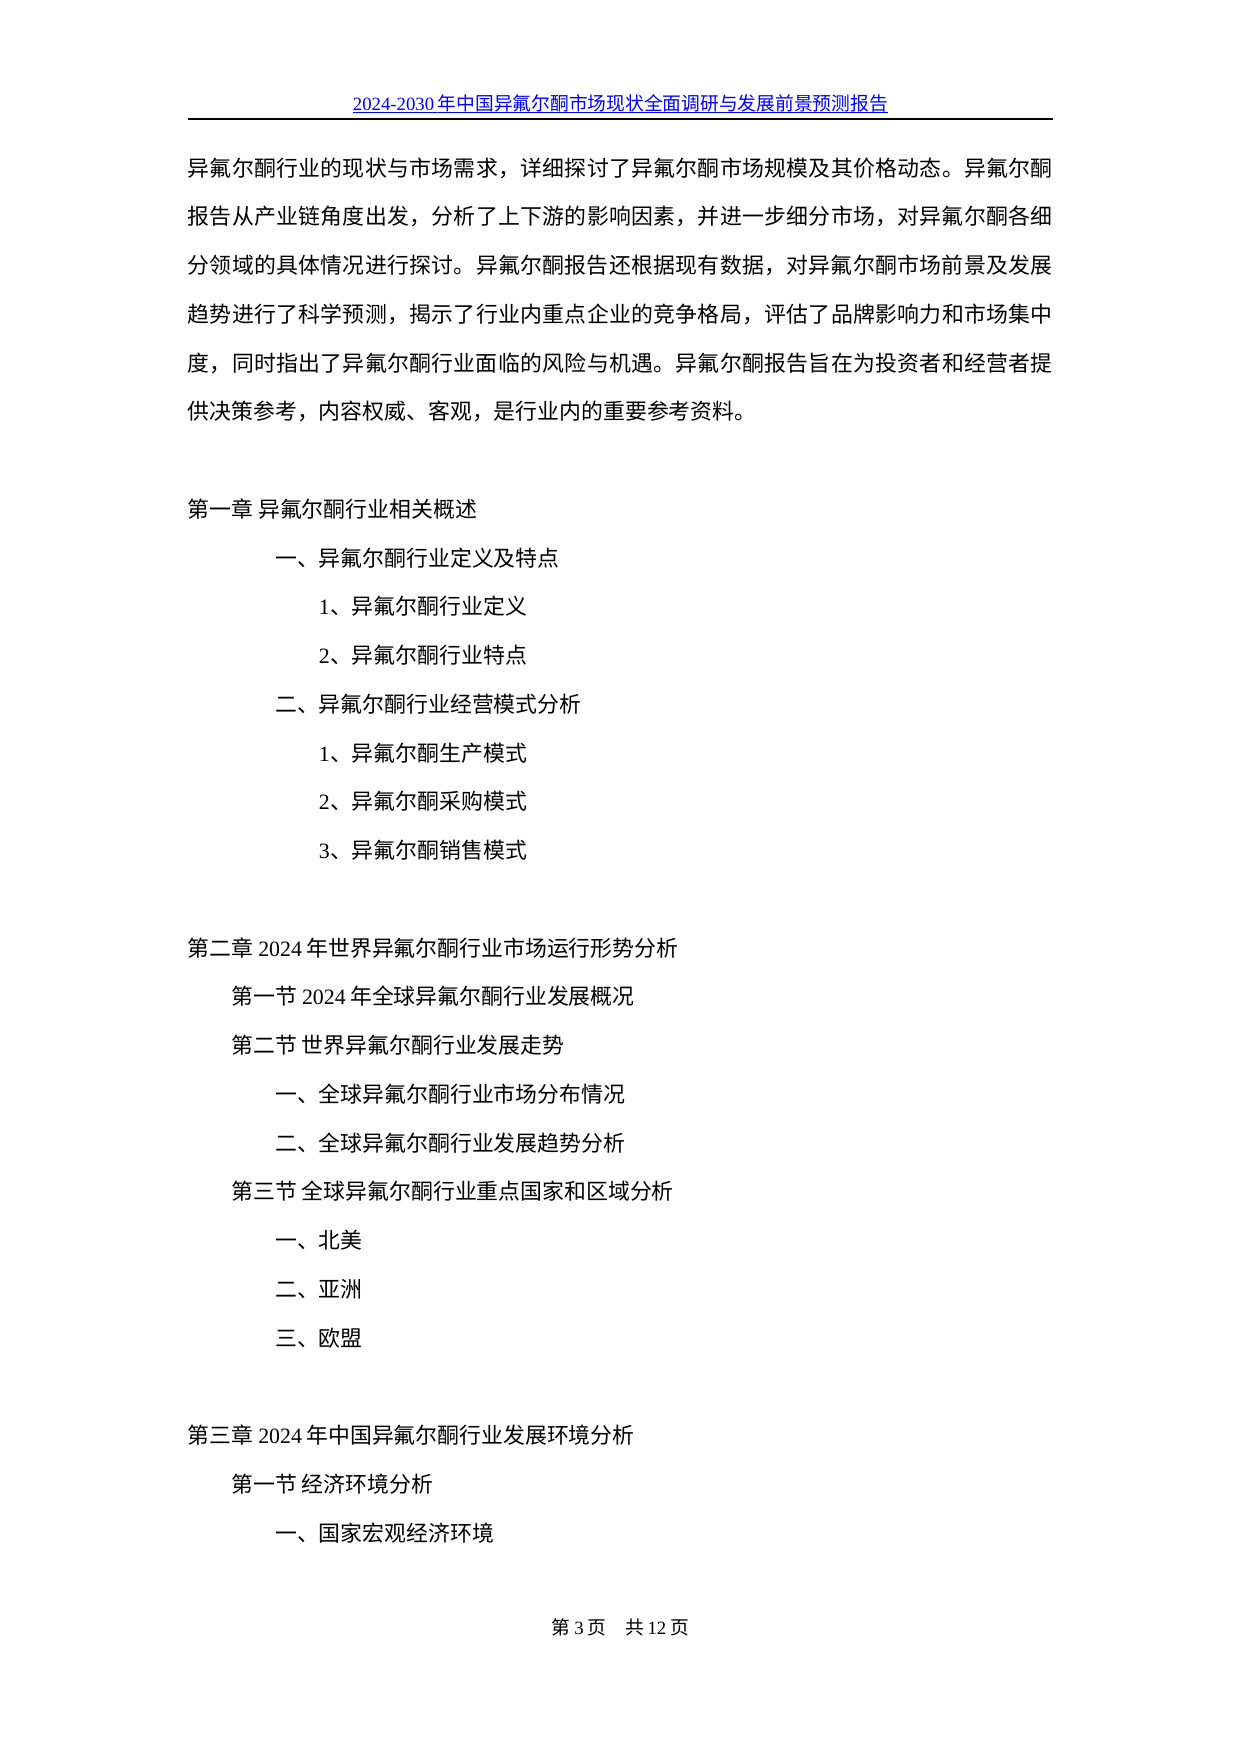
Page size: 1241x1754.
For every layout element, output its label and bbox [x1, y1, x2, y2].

text [187, 150, 1053, 1548]
